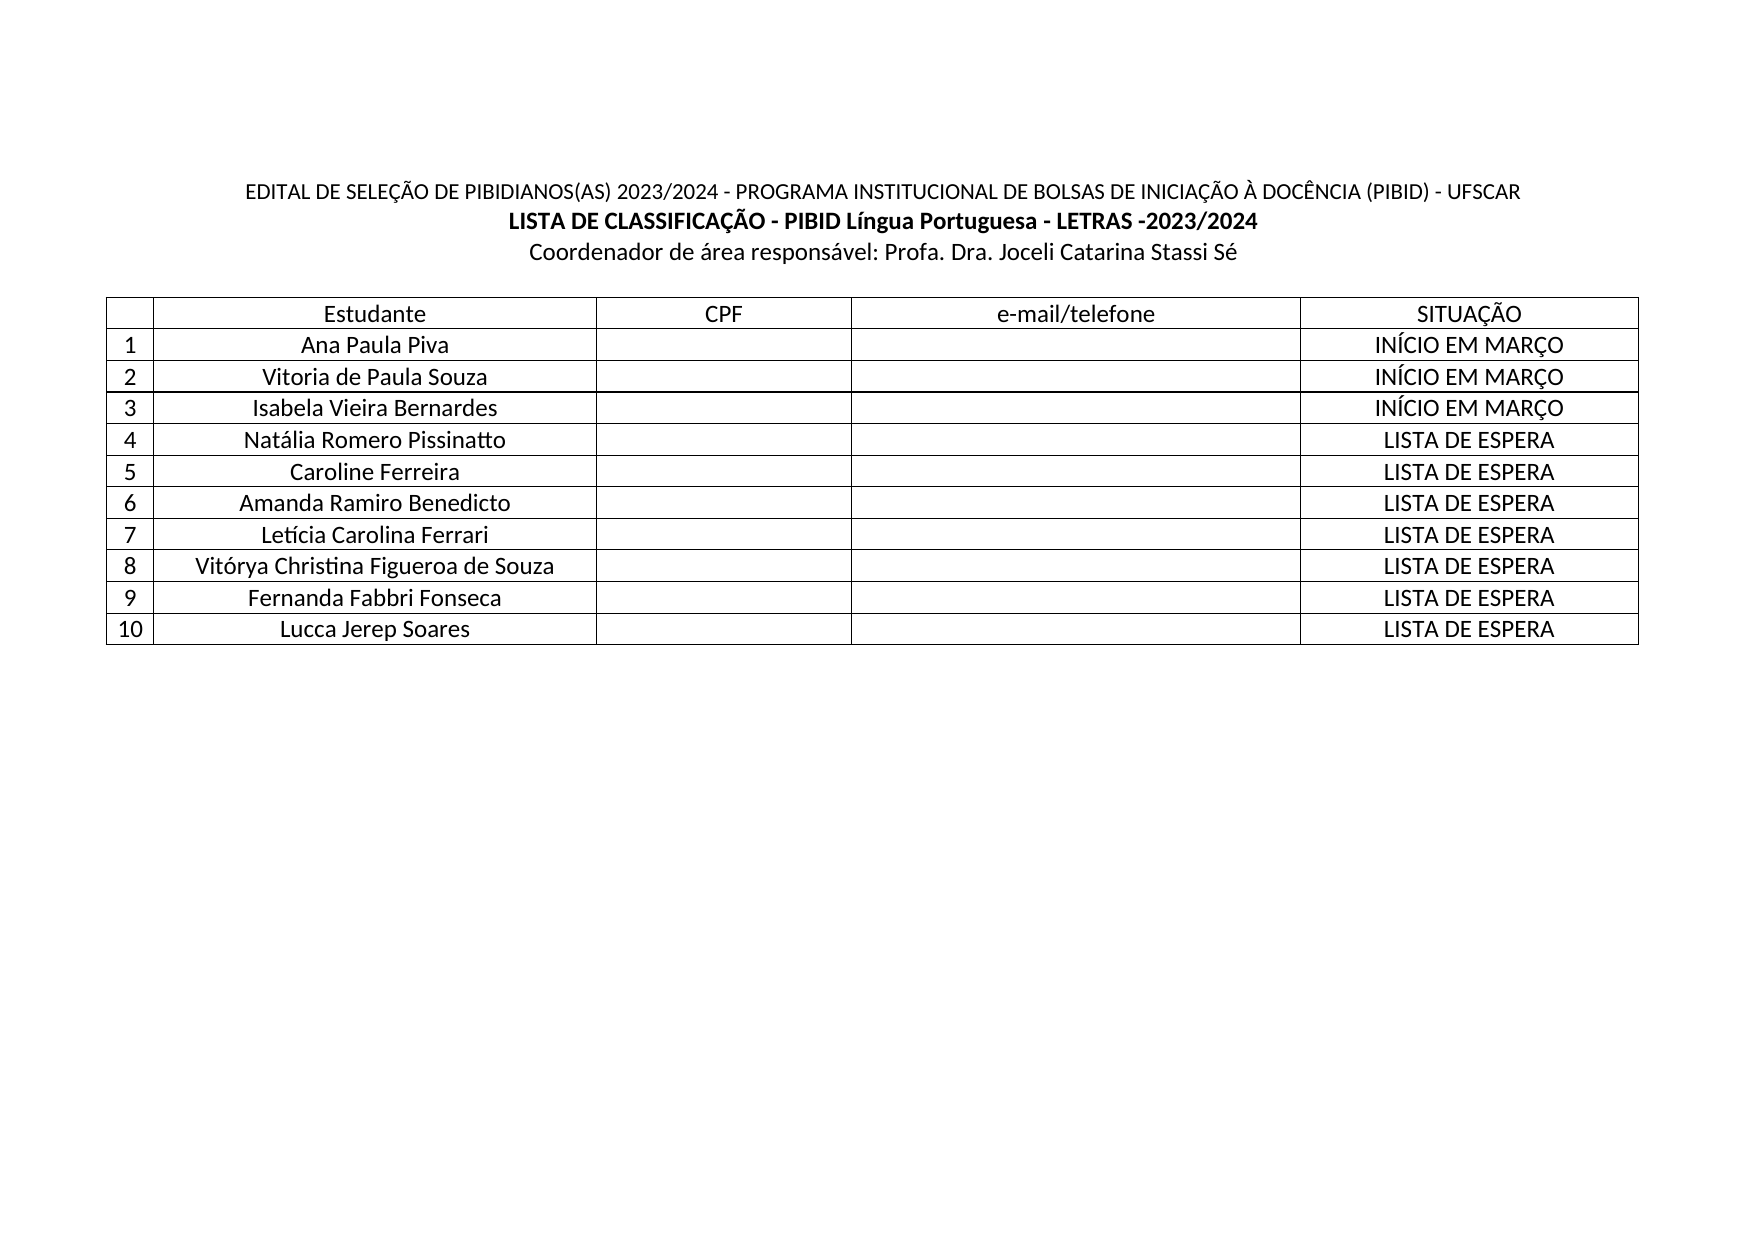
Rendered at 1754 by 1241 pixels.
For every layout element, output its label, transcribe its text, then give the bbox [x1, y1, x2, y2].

table_cell [852, 329, 1300, 360]
table_cell 4 [107, 424, 153, 454]
table_cell [597, 424, 851, 454]
table_cell [597, 329, 851, 360]
table_cell [597, 393, 851, 423]
table_cell LISTA DE ESPERA [1301, 550, 1638, 581]
table_cell [852, 614, 1300, 644]
table_cell 3 [107, 393, 153, 423]
table_cell LISTA DE ESPERA [1301, 582, 1638, 612]
table_cell 7 [107, 519, 153, 549]
table_cell INÍCIO EM MARÇO [1301, 393, 1638, 423]
table_cell Caroline Ferreira [154, 456, 596, 486]
table_cell Amanda Ramiro Benedicto [154, 487, 596, 518]
table_cell [597, 614, 851, 644]
table_cell Fernanda Fabbri Fonseca [154, 582, 596, 612]
table_header e-mail/telefone [852, 298, 1300, 328]
table_header [107, 298, 153, 328]
table_cell [852, 519, 1300, 549]
table_header CPF [597, 298, 851, 328]
table_header Estudante [154, 298, 596, 328]
table_cell 5 [107, 456, 153, 486]
table_cell [597, 550, 851, 581]
table_cell 6 [107, 487, 153, 518]
table_cell [852, 393, 1300, 423]
table_cell INÍCIO EM MARÇO [1301, 329, 1638, 360]
text Coordenador de área responsável: Profa. Dra. Joceli Catarina Stassi Sé [117, 236, 1650, 266]
table_cell [597, 456, 851, 486]
table_header SITUAÇÃO [1301, 298, 1638, 328]
table_cell Natália Romero Pissinatto [154, 424, 596, 454]
table_cell 9 [107, 582, 153, 612]
table_cell [852, 582, 1300, 612]
table_cell LISTA DE ESPERA [1301, 614, 1638, 644]
table_cell [852, 424, 1300, 454]
table_cell LISTA DE ESPERA [1301, 487, 1638, 518]
table_cell Vitórya Christina Figueroa de Souza [154, 550, 596, 581]
table_cell [852, 487, 1300, 518]
table_cell 8 [107, 550, 153, 581]
text EDITAL DE SELEÇÃO DE PIBIDIANOS(AS) 2023/2024 - PROGRAMA INSTITUCIONAL DE BOLSAS DE INICIAÇÃO À DOCÊNCIA (PIBID) - UFSCAR [117, 177, 1650, 205]
table_cell Vitoria de Paula Souza [154, 361, 596, 391]
table_cell INÍCIO EM MARÇO [1301, 361, 1638, 391]
table_cell Lucca Jerep Soares [154, 614, 596, 644]
table_cell [852, 456, 1300, 486]
table_cell [852, 361, 1300, 391]
table_cell [597, 361, 851, 391]
table_cell [597, 519, 851, 549]
text LISTA DE CLASSIFICAÇÃO - PIBID Língua Portuguesa - LETRAS -2023/2024 [117, 205, 1650, 236]
table_cell [852, 550, 1300, 581]
table_cell [597, 582, 851, 612]
table_cell LISTA DE ESPERA [1301, 456, 1638, 486]
table_cell [597, 487, 851, 518]
table_cell 1 [107, 329, 153, 360]
table_cell Letícia Carolina Ferrari [154, 519, 596, 549]
table_cell LISTA DE ESPERA [1301, 519, 1638, 549]
table_cell 10 [107, 614, 153, 644]
table_cell Isabela Vieira Bernardes [154, 393, 596, 423]
table_cell Ana Paula Piva [154, 329, 596, 360]
table_cell 2 [107, 361, 153, 391]
table_cell LISTA DE ESPERA [1301, 424, 1638, 454]
